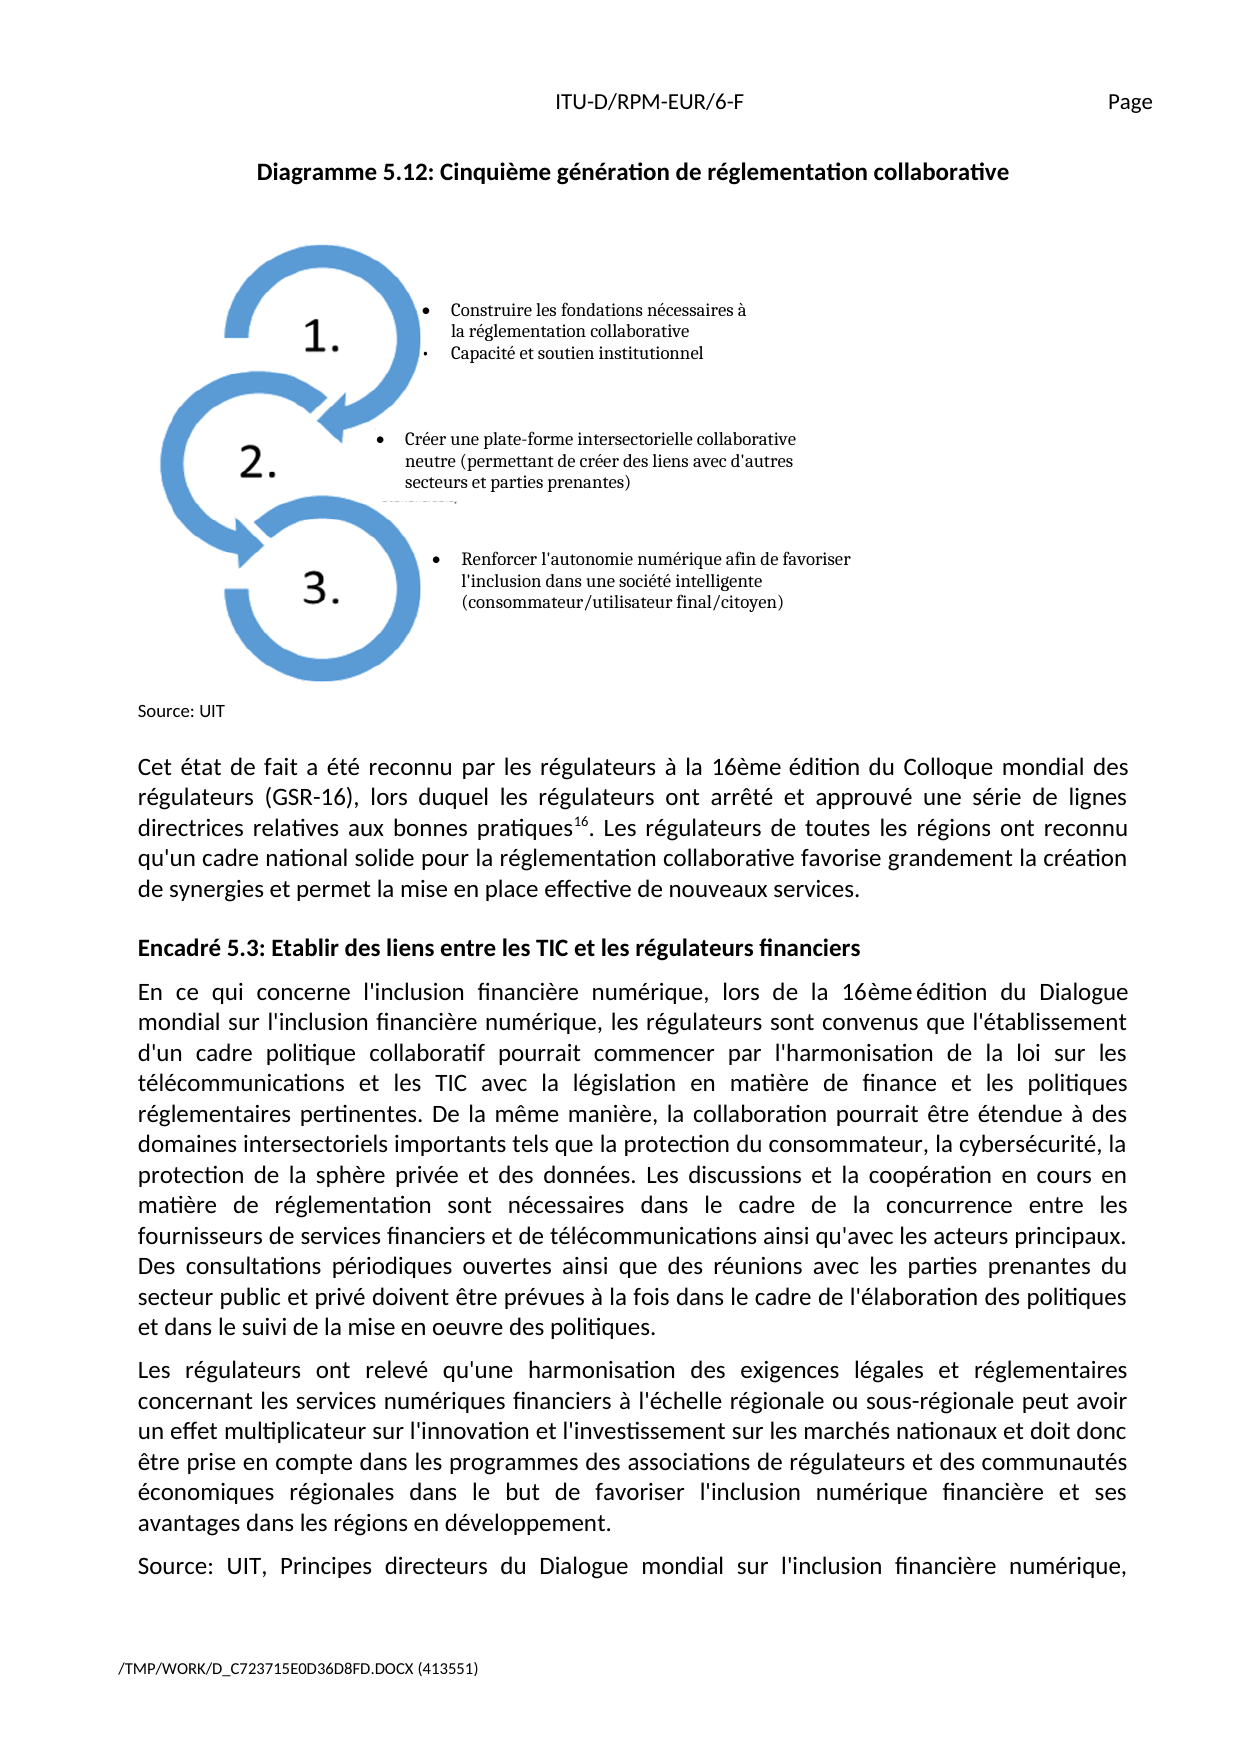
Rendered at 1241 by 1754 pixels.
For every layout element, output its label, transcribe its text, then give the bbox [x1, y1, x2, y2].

table_cell Cet état de fait a été reconnu par les régulateurs à la 16ème édition du Colloque mondial des régulateurs (GSR-16), lors duquel les régulateurs ont arrêté et approuvé une série de lignes directrices relatives aux bonnes pratiques. Les régulateurs de toutes les régions ont reconnu qu'un cadre national solide pour la réglementation collaborative favorise grandement la création de synergies et permet la mise en place effective de nouveaux services. [129, 730, 1137, 912]
table_cell Source: UIT [129, 690, 1137, 730]
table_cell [129, 912, 1137, 1589]
picture [137, 228, 594, 682]
table_cell [129, 220, 1137, 690]
table_header Diagramme 5.12: Cinquième génération de réglementation collaborative [129, 148, 1137, 220]
